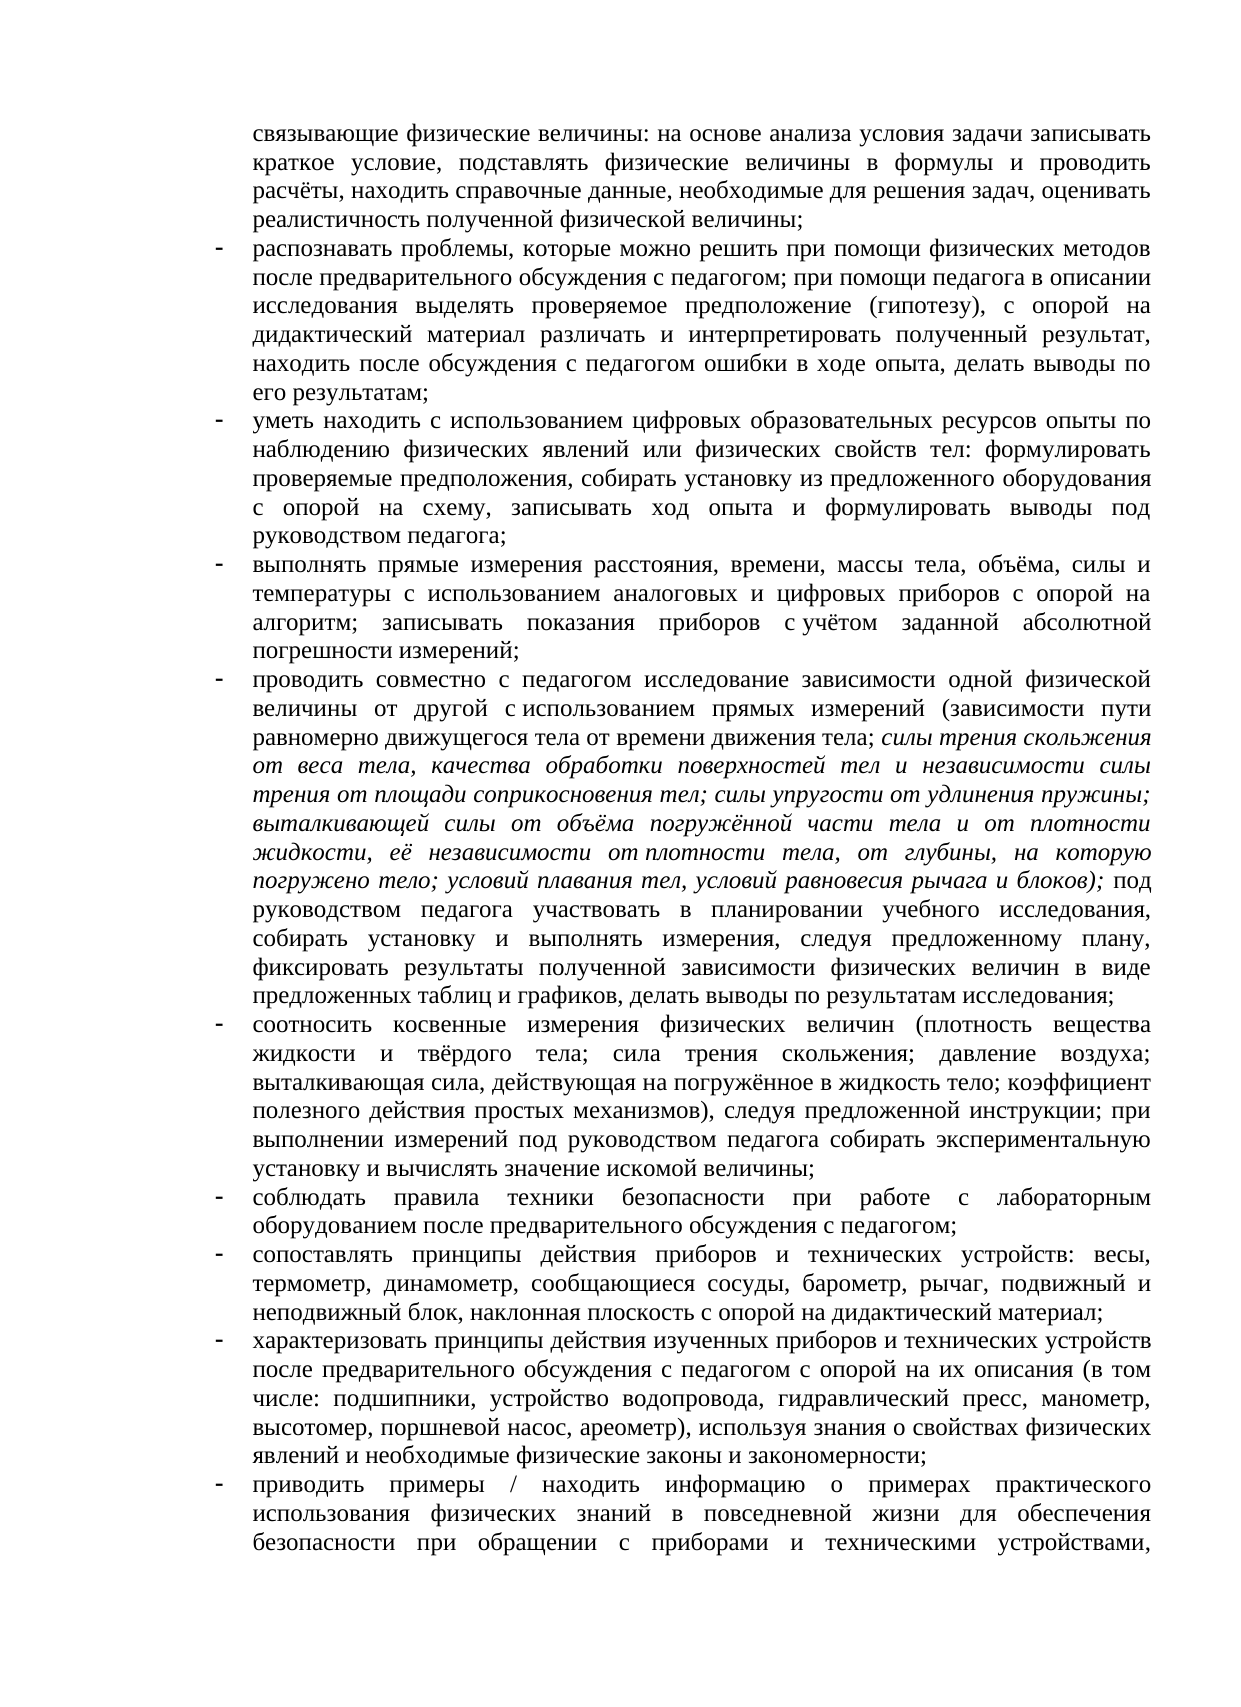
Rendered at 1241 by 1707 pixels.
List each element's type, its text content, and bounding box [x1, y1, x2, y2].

list сопоставлять принципы действия приборов и технических устройств: весы, термометр, динамометр, сообщающиеся сосуды, барометр, рычаг, подвижный и неподвижный блок, наклонная плоскость с опорой на дидактический материал; [215, 1239, 1152, 1326]
list распознавать проблемы, которые можно решить при помощи физических методов после предварительного обсуждения с педагогом; при помощи педагога в описании исследования выделять проверяемое предположение (гипотезу), с опорой на дидактический материал различать и интерпретировать полученный результат, находить после обсуждения с педагогом ошибки в ходе опыта, делать выводы по его результатам; [215, 233, 1152, 406]
list выполнять прямые измерения расстояния, времени, массы тела, объёма, силы и температуры с использованием аналоговых и цифровых приборов с опорой на алгоритм; записывать показания приборов с учётом заданной абсолютной погрешности измерений; [215, 549, 1152, 664]
list уметь находить с использованием цифровых образовательных ресурсов опыты по наблюдению физических явлений или физических свойств тел: формулировать проверяемые предположения, собирать установку из предложенного оборудования с опорой на схему, записывать ход опыта и формулировать выводы под руководством педагога; [215, 406, 1152, 549]
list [215, 118, 1152, 233]
list соблюдать правила техники безопасности при работе с лабораторным оборудованием после предварительного обсуждения с педагогом; [215, 1182, 1152, 1239]
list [215, 1469, 1152, 1556]
list характеризовать принципы действия изученных приборов и технических устройств после предварительного обсуждения с педагогом с опорой на их описания (в том числе: подшипники, устройство водопровода, гидравлический пресс, манометр, высотомер, поршневой насос, ареометр), используя знания о свойствах физических явлений и необходимые физические законы и закономерности; [215, 1326, 1152, 1469]
list соотносить косвенные измерения физических величин (плотность вещества жидкости и твёрдого тела; сила трения скольжения; давление воздуха; выталкивающая сила, действующая на погружённое в жидкость тело; коэффициент полезного действия простых механизмов), следуя предложенной инструкции; при выполнении измерений под руководством педагога собирать экспериментальную установку и вычислять значение искомой величины; [215, 1009, 1152, 1182]
list проводить совместно с педагогом исследование зависимости одной физической величины от другой с использованием прямых измерений (зависимости пути равномерно движущегося тела от времени движения тела; силы трения скольжения от веса тела, качества обработки поверхностей тел и независимости силы трения от площади соприкосновения тел; силы упругости от удлинения пружины; выталкивающей силы от объёма погружённой части тела и от плотности жидкости, её независимости от плотности тела, от глубины, на которую погружено тело; условий плавания тел, условий равновесия рычага и блоков); под руководством педагога участвовать в планировании учебного исследования, собирать установку и выполнять измерения, следуя предложенному плану, фиксировать результаты полученной зависимости физических величин в виде предложенных таблиц и графиков, делать выводы по результатам исследования; [215, 664, 1152, 1009]
